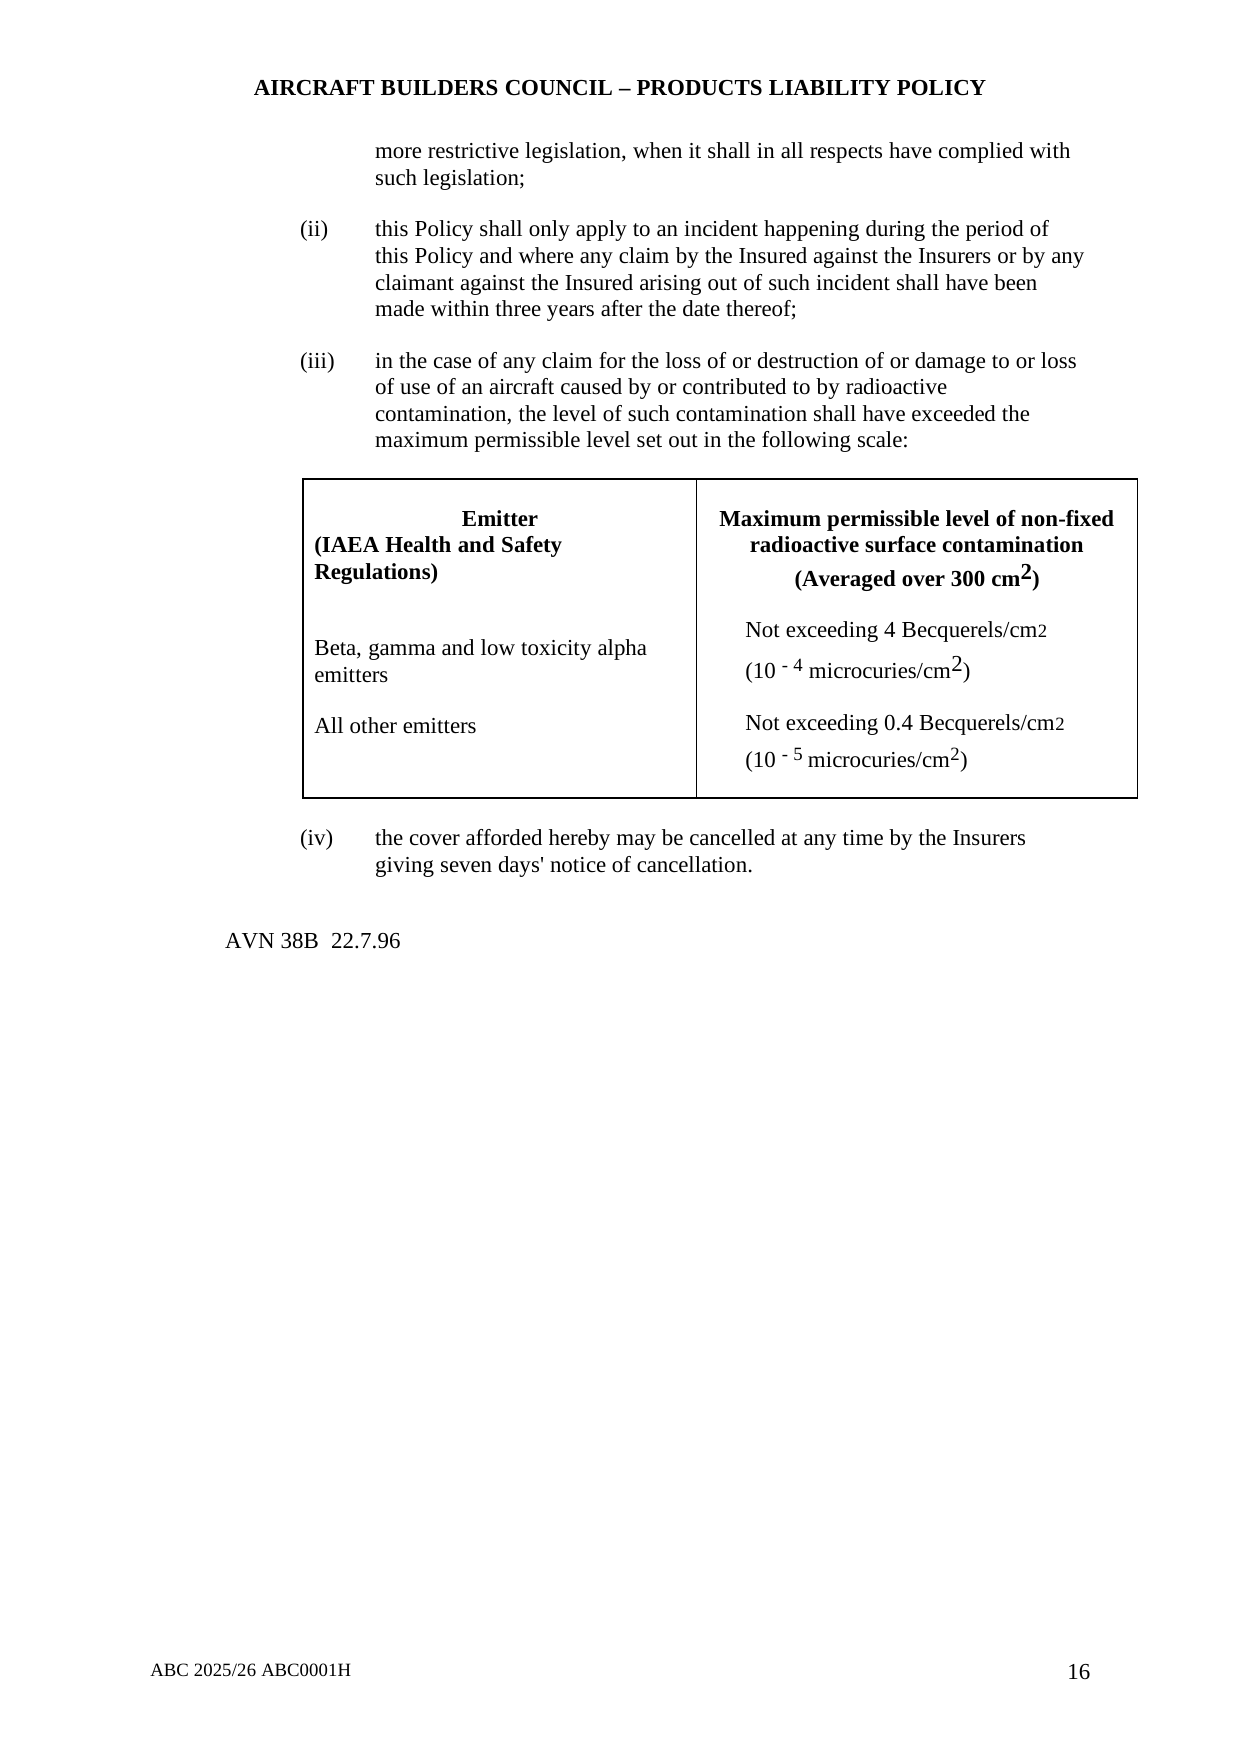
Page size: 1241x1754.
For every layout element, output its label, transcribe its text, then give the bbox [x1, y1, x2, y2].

text (iii) in the case of any claim for the loss of or destruction of or damage to or loss of use of an aircraft caused by or contributed to by radioactive contamination, the level of such contamination shall have exceeded the maximum permissible level set out in the following scale: [300, 347, 1087, 453]
text AVN 38B 22.7.96 [150, 927, 1087, 953]
table_header Emitter (IAEA Health and Safety Regulations) Beta, gamma and low toxicity alpha emitters All other emitters [304, 480, 696, 797]
table_header Maximum permissible level of non-fixed radioactive surface contamination (Averaged over 300 cm2) Not exceeding 4 Becquerels/cm2 (10 - 4 microcuries/cm2) Not exceeding 0.4 Becquerels/cm2 (10 - 5 microcuries/cm2) [697, 480, 1137, 797]
text (ii) this Policy shall only apply to an incident happening during the period of this Policy and where any claim by the Insured against the Insurers or by any claimant against the Insured arising out of such incident shall have been made within three years after the date thereof; [300, 215, 1087, 322]
text more restrictive legislation, when it shall in all respects have complied with such legislation; [375, 137, 1087, 190]
text (iv) the cover afforded hereby may be cancelled at any time by the Insurers giving seven days' notice of cancellation. [300, 824, 1087, 877]
